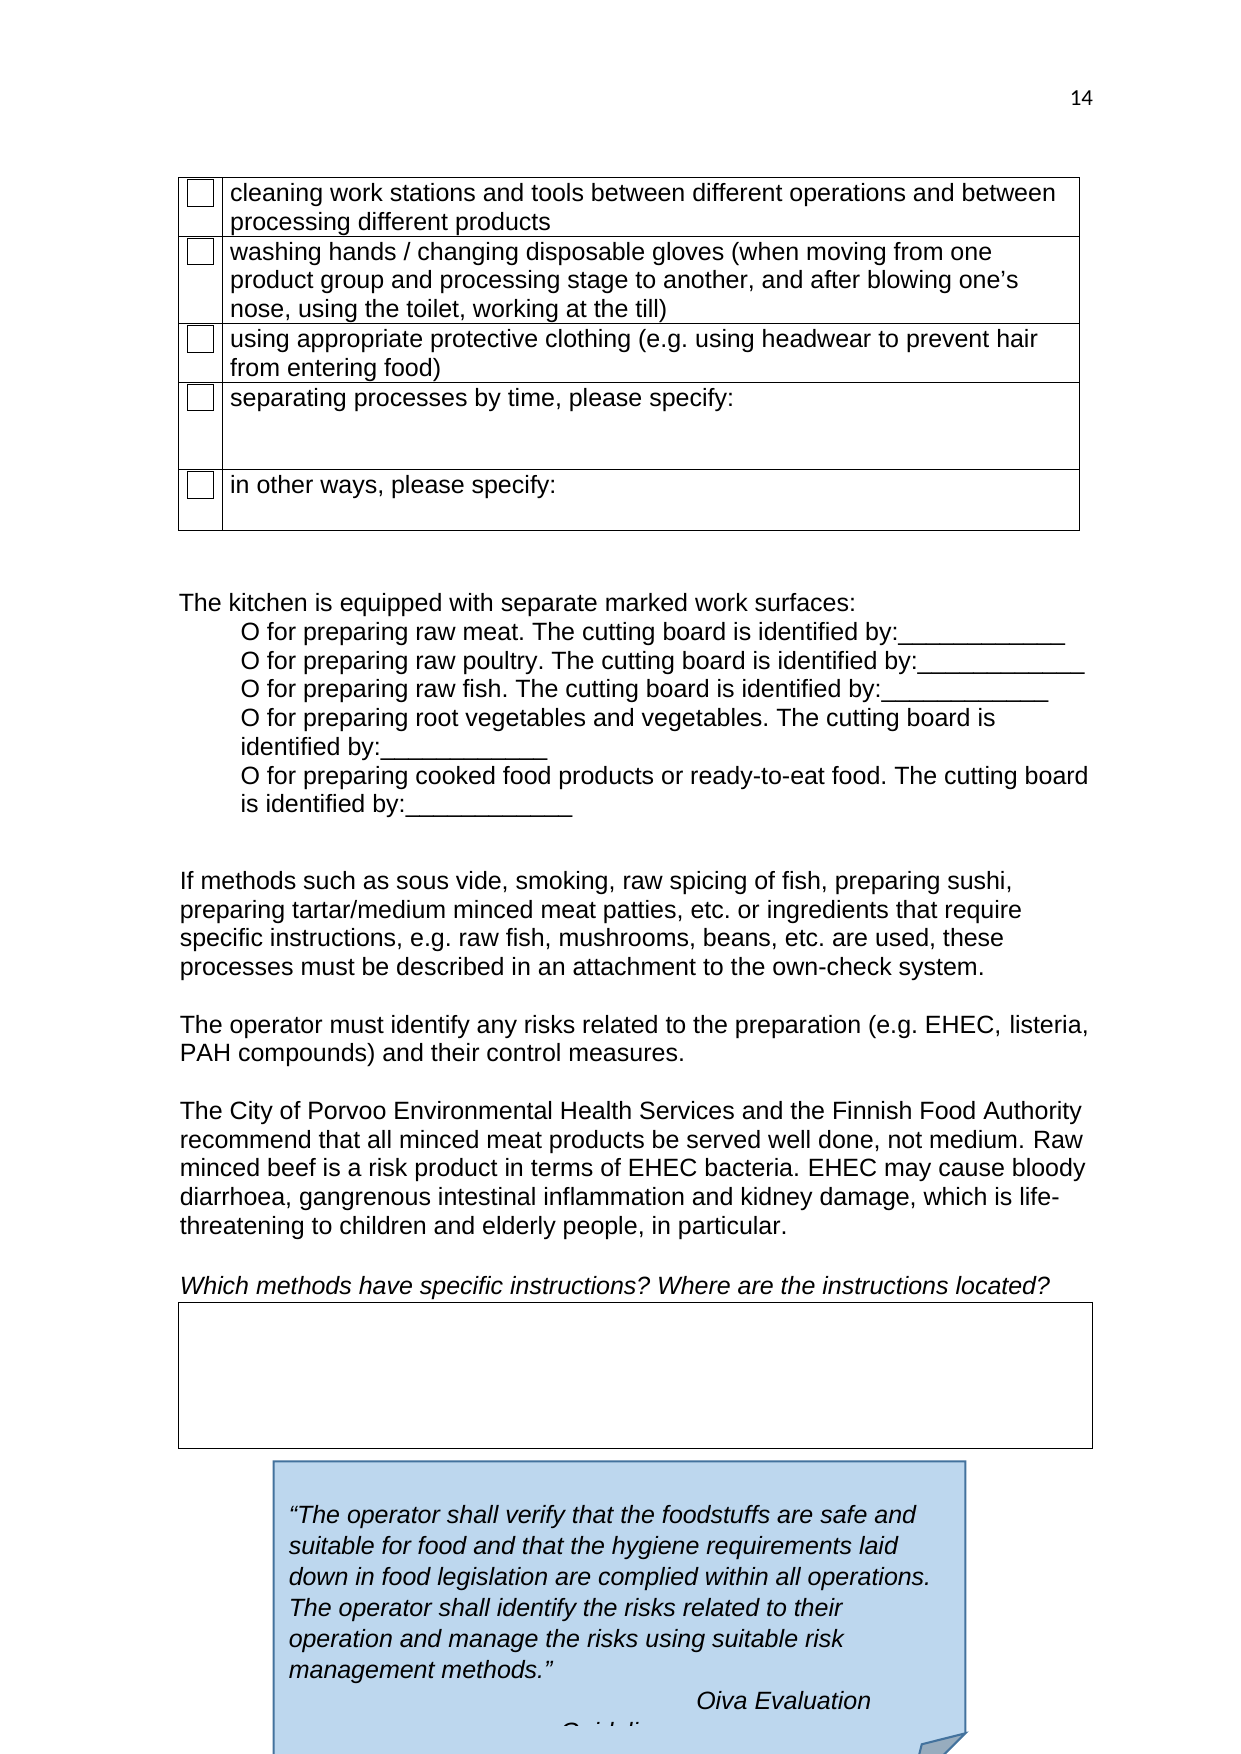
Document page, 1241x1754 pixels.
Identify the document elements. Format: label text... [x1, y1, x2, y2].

text O for preparing cooked food products or ready-to-eat food. The cutting board is identified by:____________ [240, 761, 1093, 818]
table_cell washing hands / changing disposable gloves (when moving from one product group and processing stage to another, and after blowing one’s nose, using the toilet, working at the till) [223, 237, 1079, 323]
table_cell [179, 237, 222, 323]
text Which methods have specific instructions? Where are the instructions located? [104, 1271, 1093, 1299]
table_cell using appropriate protective clothing (e.g. using headwear to prevent hair from entering food) [223, 324, 1079, 382]
text O for preparing root vegetables and vegetables. The cutting board is identified by:____________ [240, 703, 1093, 761]
table_cell [179, 324, 222, 382]
table_cell in other ways, please specify: [223, 470, 1079, 530]
text O for preparing raw poultry. The cutting board is identified by:____________ [104, 646, 1093, 674]
text The kitchen is equipped with separate marked work surfaces: [178, 588, 1093, 617]
table_cell separating processes by time, please specify: [223, 383, 1079, 469]
text O for preparing raw meat. The cutting board is identified by:____________ [104, 617, 1093, 646]
text If methods such as sous vide, smoking, raw spicing of fish, preparing sushi, preparing tartar/medium minced meat patties, etc. or ingredients that require specific instructions, e.g. raw fish, mushrooms, beans, etc. are used, these processes must be described in an attachment to the own-check system. [179, 866, 1093, 981]
text O for preparing raw fish. The cutting board is identified by:____________ [104, 674, 1093, 703]
table_cell [179, 178, 222, 236]
text The City of Porvoo Environmental Health Services and the Finnish Food Authority recommend that all minced meat products be served well done, not medium. Raw minced beef is a risk product in terms of EHEC bacteria. EHEC may cause bloody diarrhoea, gangrenous intestinal inflammation and kidney damage, which is life-threatening to children and elderly people, in particular. [179, 1096, 1093, 1240]
table_cell [179, 383, 222, 469]
text The operator must identify any risks related to the preparation (e.g. EHEC, listeria, PAH compounds) and their control measures. [179, 1010, 1093, 1067]
table_header [179, 1303, 1092, 1448]
table_cell [179, 470, 222, 530]
table_cell cleaning work stations and tools between different operations and between processing different products [223, 178, 1079, 236]
